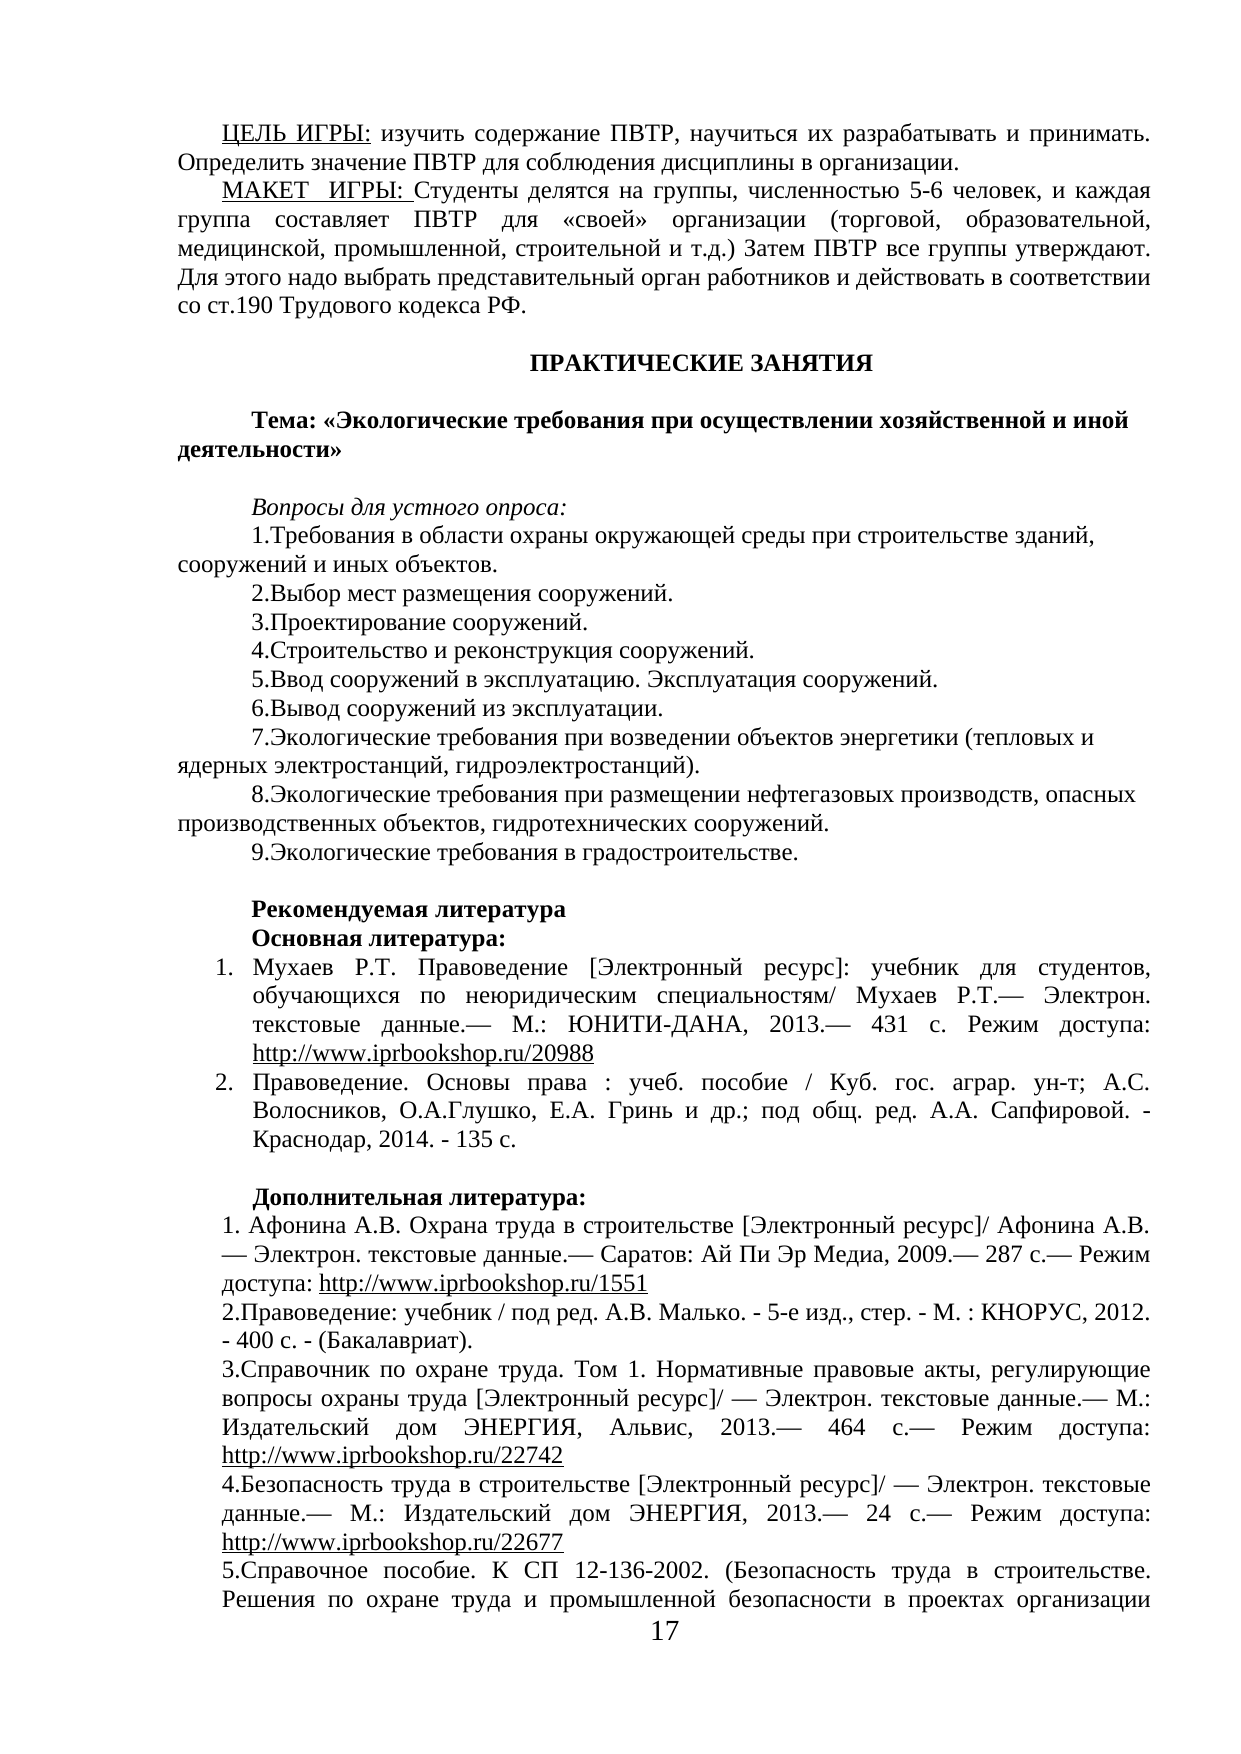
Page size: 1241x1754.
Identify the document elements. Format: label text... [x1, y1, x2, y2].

text 1.Требования в области охраны окружающей среды при строительстве зданий, сооружений и иных объектов. [177, 521, 1152, 578]
list Правоведение. Основы права : учеб. пособие / Куб. гос. аграр. ун-т; А.С. Волосников, О.А.Глушко, Е.А. Гринь и др.; под общ. ред. А.А. Сапфировой. - Краснодар, 2014. - 135 с. [215, 1067, 1152, 1153]
text 3.Проектирование сооружений. [177, 607, 1152, 636]
text Рекомендуемая литература [177, 894, 1152, 923]
text 1. Афонина А.В. Охрана труда в строительстве [Электронный ресурс]/ Афонина А.В.— Электрон. текстовые данные.— Саратов: Ай Пи Эр Медиа, 2009.— 287 c.— Режим доступа: http://www.iprbookshop.ru/1551 [222, 1211, 1152, 1297]
text Основная литература: [177, 923, 1152, 952]
text 5.Ввод сооружений в эксплуатацию. Эксплуатация сооружений. [177, 664, 1152, 693]
text МАКЕТ ИГРЫ: Студенты делятся на группы, численностью 5-6 человек, и каждая группа составляет ПВТР для «своей» организации (торговой, образовательной, медицинской, промышленной, строительной и т.д.) Затем ПВТР все группы утверждают. Для этого надо выбрать представительный орган работников и действовать в соответствии со ст.190 Трудового кодекса РФ. [177, 176, 1152, 319]
text 7.Экологические требования при возведении объектов энергетики (тепловых и ядерных электростанций, гидроэлектростанций). [177, 722, 1152, 779]
text 2.Правоведение: учебник / под ред. А.В. Малько. - 5-е изд., стер. - М. : КНОРУС, 2012. - 400 с. - (Бакалавриат). [222, 1297, 1152, 1354]
text Тема: «Экологические требования при осуществлении хозяйственной и иной деятельности» [177, 406, 1152, 463]
text 8.Экологические требования при размещении нефтегазовых производств, опасных производственных объектов, гидротехнических сооружений. [177, 779, 1152, 837]
text ПРАКТИЧЕСКИЕ ЗАНЯТИЯ [177, 348, 1152, 377]
text 2.Выбор мест размещения сооружений. [177, 578, 1152, 607]
text 3.Справочник по охране труда. Том 1. Нормативные правовые акты, регулирующие вопросы охраны труда [Электронный ресурс]/ — Электрон. текстовые данные.— М.: Издательский дом ЭНЕРГИЯ, Альвис, 2013.— 464 c.— Режим доступа: http://www.iprbookshop.ru/22742 [222, 1354, 1152, 1469]
list Мухаев Р.Т. Правоведение [Электронный ресурс]: учебник для студентов, обучающихся по неюридическим специальностям/ Мухаев Р.Т.— Электрон. текстовые данные.— М.: ЮНИТИ-ДАНА, 2013.— 431 c. Режим доступа: http://www.iprbookshop.ru/20988 [215, 952, 1152, 1067]
text 4.Безопасность труда в строительстве [Электронный ресурс]/ — Электрон. текстовые данные.— М.: Издательский дом ЭНЕРГИЯ, 2013.— 24 c.— Режим доступа: http://www.iprbookshop.ru/22677 [222, 1469, 1152, 1556]
text Дополнительная литература: [252, 1182, 1152, 1211]
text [222, 1556, 1152, 1613]
text 4.Строительство и реконструкция сооружений. [177, 636, 1152, 664]
text 6.Вывод сооружений из эксплуатации. [177, 693, 1152, 722]
text Вопросы для устного опроса: [177, 492, 1152, 521]
text ЦЕЛЬ ИГРЫ: изучить содержание ПВТР, научиться их разрабатывать и принимать. Определить значение ПВТР для соблюдения дисциплины в организации. [177, 118, 1152, 176]
text 9.Экологические требования в градостроительстве. [177, 837, 1152, 866]
